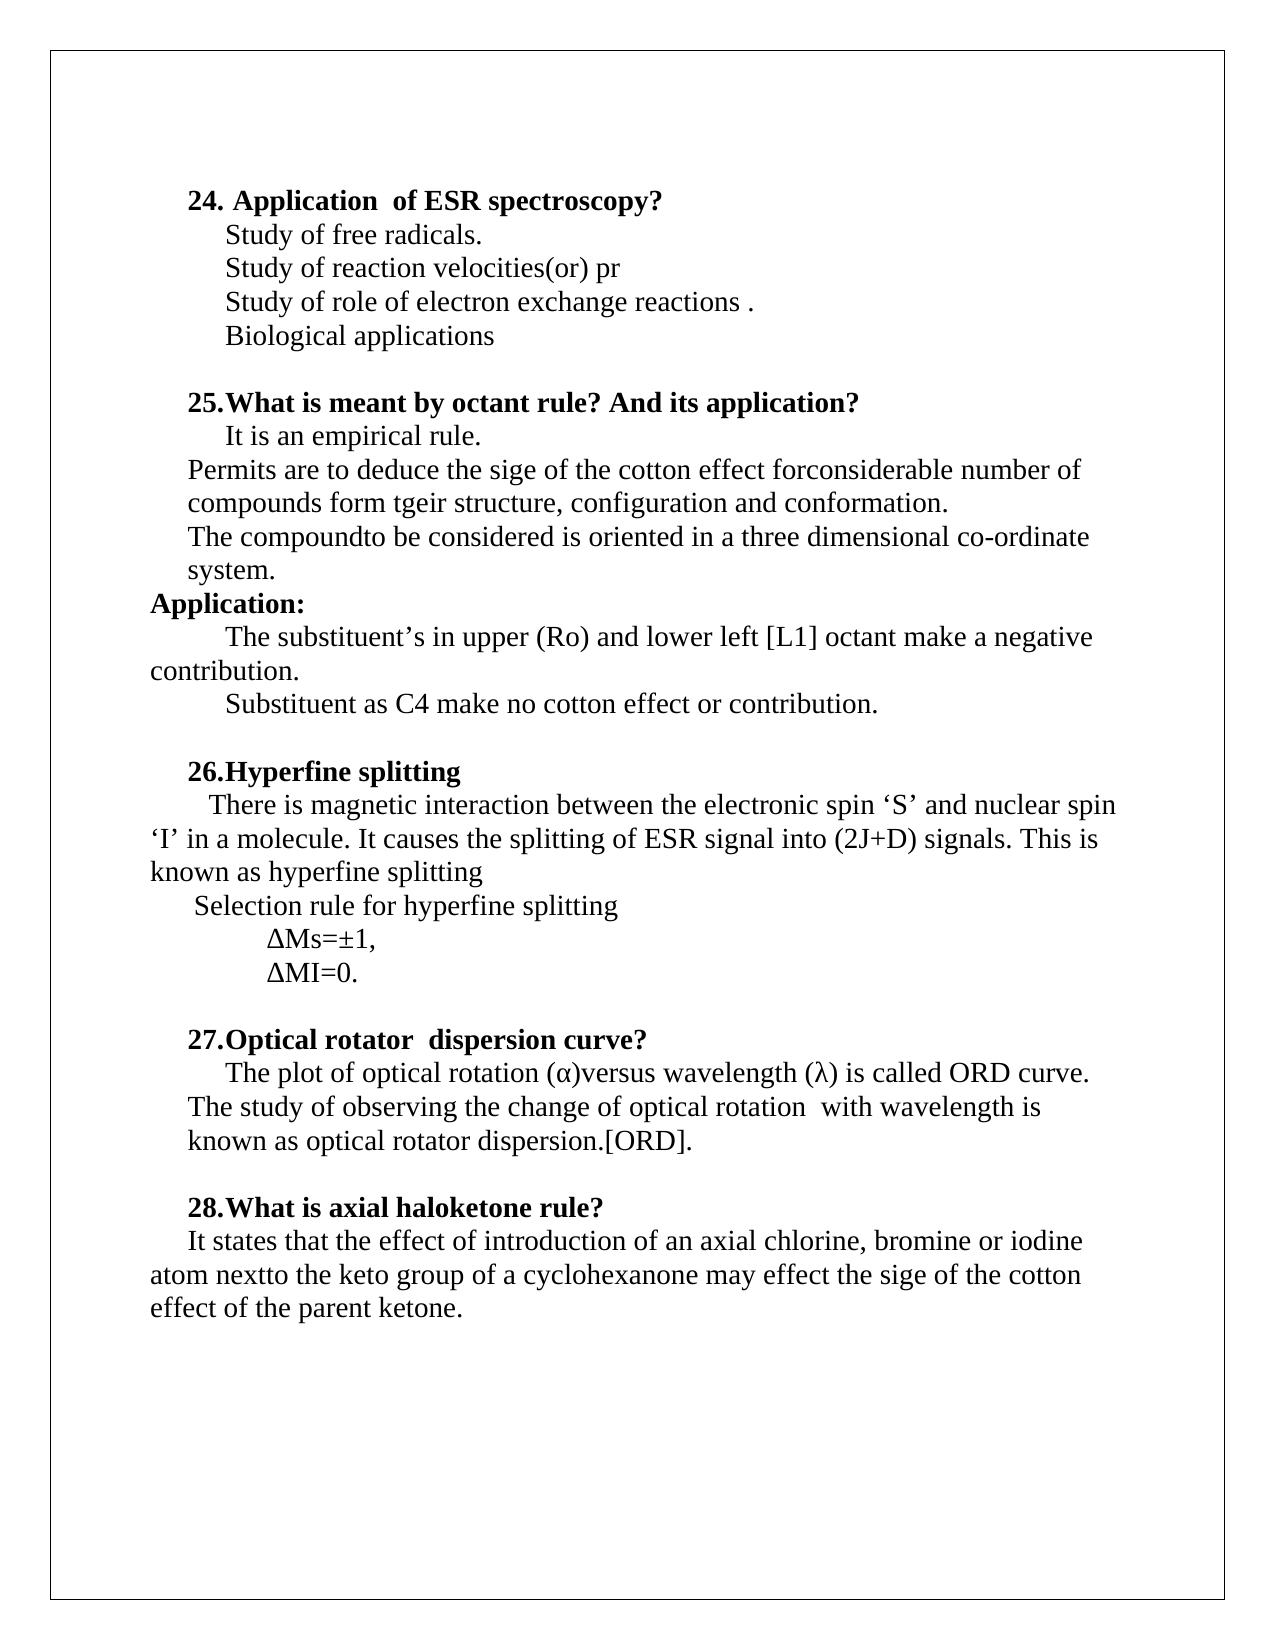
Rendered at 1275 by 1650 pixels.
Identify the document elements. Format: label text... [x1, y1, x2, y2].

text Study of free radicals. [150, 217, 1125, 251]
text Study of reaction velocities(or) pr [150, 251, 1125, 284]
list Optical rotator dispersion curve? [187, 1022, 1125, 1056]
text The compoundto be considered is oriented in a three dimensional co-ordinate system. [187, 519, 1125, 586]
text ∆Ms=±1, [150, 921, 1125, 955]
text Biological applications [150, 318, 1125, 351]
list What is axial haloketone rule? [187, 1190, 1125, 1223]
list Hyperfine splitting [187, 754, 1125, 787]
text There is magnetic interaction between the electronic spin ‘S’ and nuclear spin ‘I’ in a molecule. It causes the splitting of ESR signal into (2J+D) signals. This is known as hyperfine splitting [150, 787, 1125, 888]
text Substituent as C4 make no cotton effect or contribution. [150, 687, 1125, 720]
text It is an empirical rule. [150, 418, 1125, 452]
text The plot of optical rotation (α)versus wavelength (λ) is called ORD curve. [150, 1056, 1125, 1089]
list Application of ESR spectroscopy? [187, 183, 1125, 217]
text Application: [150, 586, 1125, 619]
text Study of role of electron exchange reactions . [150, 284, 1125, 318]
text It states that the effect of introduction of an axial chlorine, bromine or iodine atom nextto the keto group of a cyclohexanone may effect the sige of the cotton effect of the parent ketone. [150, 1223, 1125, 1324]
text Selection rule for hyperfine splitting [150, 888, 1125, 921]
list What is meant by octant rule? And its application? [187, 385, 1125, 418]
text The substituent’s in upper (Ro) and lower left [L1] octant make a negative contribution. [150, 619, 1125, 687]
text The study of observing the change of optical rotation with wavelength is known as optical rotator dispersion.[ORD]. [187, 1089, 1125, 1156]
text ∆MI=0. [150, 955, 1125, 988]
text Permits are to deduce the sige of the cotton effect forconsiderable number of compounds form tgeir structure, configuration and conformation. [187, 452, 1125, 519]
